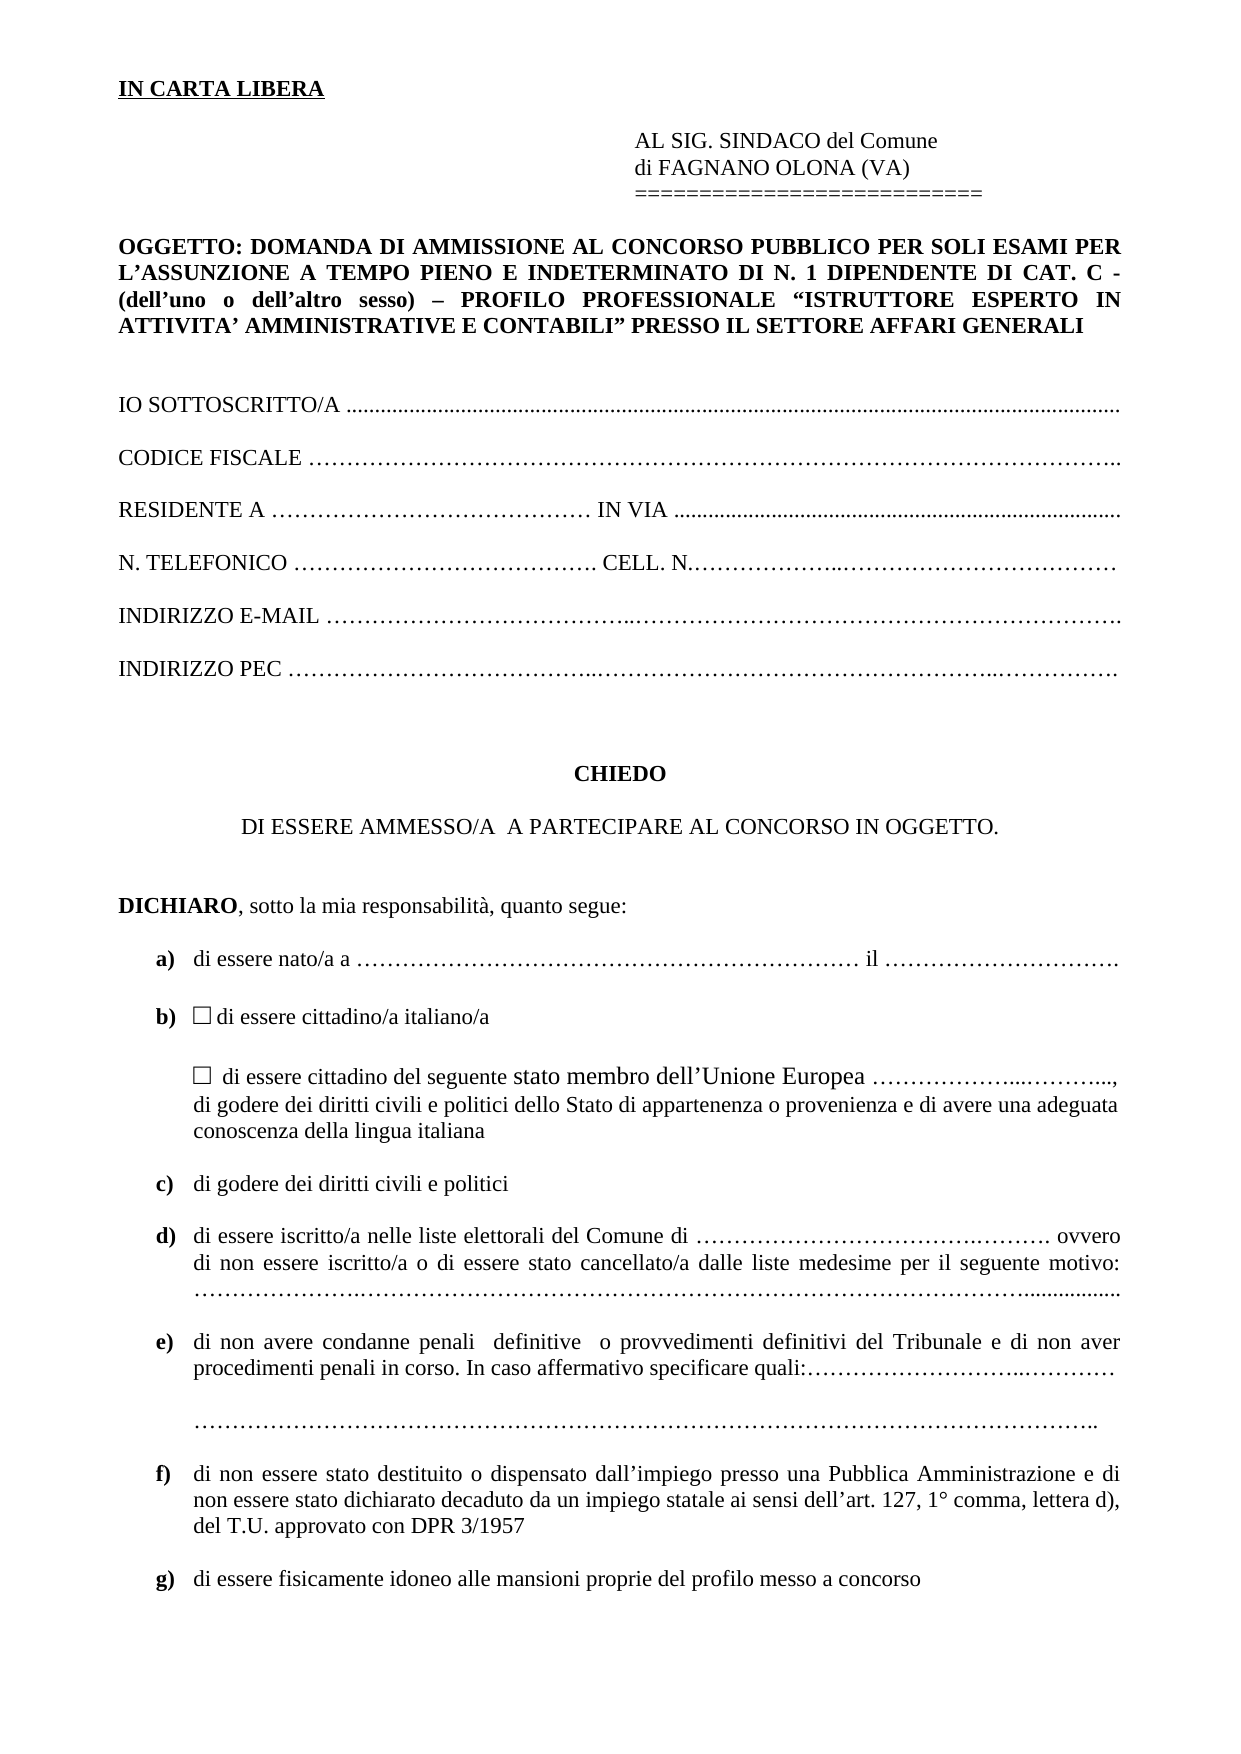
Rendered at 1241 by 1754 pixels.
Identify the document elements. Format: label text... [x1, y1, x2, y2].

list di essere fisicamente idoneo alle mansioni proprie del profilo messo a concorso [156, 1565, 1122, 1591]
subtitle CHIEDO [118, 760, 1122, 786]
list di non avere condanne penali definitive o provvedimenti definitivi del Tribunale e di non aver procedimenti penali in corso. In caso affermativo specificare quali:………………………..………… [156, 1328, 1122, 1381]
text INDIRIZZO PEC …………………………………..……………………………………………..……………. [118, 655, 1122, 681]
text OGGETTO: DOMANDA DI AMMISSIONE AL CONCORSO PUBBLICO PER SOLI ESAMI PER L’ASSUNZIONE A TEMPO PIENO E INDETERMINATO DI N. 1 DIPENDENTE DI CAT. C - (dell’uno o dell’altro sesso) – PROFILO PROFESSIONALE “ISTRUTTORE ESPERTO IN ATTIVITA’ AMMINISTRATIVE E CONTABILI” PRESSO IL SETTORE AFFARI GENERALI [118, 233, 1122, 338]
list di essere iscritto/a nelle liste elettorali del Comune di ……………………………….………. ovvero di non essere iscritto/a o di essere stato cancellato/a dalle liste medesime per il seguente motivo: ………………….……………………………………………………………………………................. [156, 1222, 1122, 1302]
text N. TELEFONICO …………………………………. CELL. N.………………..……………………………… [118, 549, 1122, 576]
text di FAGNANO OLONA (VA) [118, 154, 1122, 180]
list di essere nato/a a ………………………………………………………… il …………………………. [156, 944, 1122, 971]
text =========================== [118, 180, 1122, 207]
subtitle IN CARTA LIBERA [118, 75, 1122, 101]
text codice fiscale …………………………………………………………………………………………….. [118, 444, 1122, 470]
text AL SIG. SINDACO del Comune [118, 128, 1122, 154]
text RESIDENTE A …………………………………… IN VIA [118, 497, 1122, 523]
list di non essere stato destituito o dispensato dall’impiego presso una Pubblica Amministrazione e di non essere stato dichiarato decaduto da un impiego statale ai sensi dell’art. 127, 1° comma, lettera d), del T.U. approvato con DPR 3/1957 [156, 1460, 1122, 1539]
text DICHIARO, sotto la mia responsabilità, quanto segue: [118, 892, 1122, 918]
text □ di essere cittadino del seguente stato membro dell’Unione Europea ………………...………..., di godere dei diritti civili e politici dello Stato di appartenenza o provenienza e di avere una adeguata conoscenza della lingua italiana [193, 1057, 1122, 1143]
list □ di essere cittadino/a italiano/a [156, 997, 1122, 1031]
text DI ESSERE AMMESSO/A A PARTECIPARE AL CONCORSO IN OGGETTO. [118, 813, 1122, 839]
list di godere dei diritti civili e politici [156, 1170, 1122, 1196]
text INDIRIZZO E-MAIL …………………………………..………………………………………………………. [118, 602, 1122, 628]
text IO SOTTOSCRITTO/A [118, 391, 1122, 417]
text ……………………………………………………………………………………………………….. [193, 1407, 1122, 1433]
